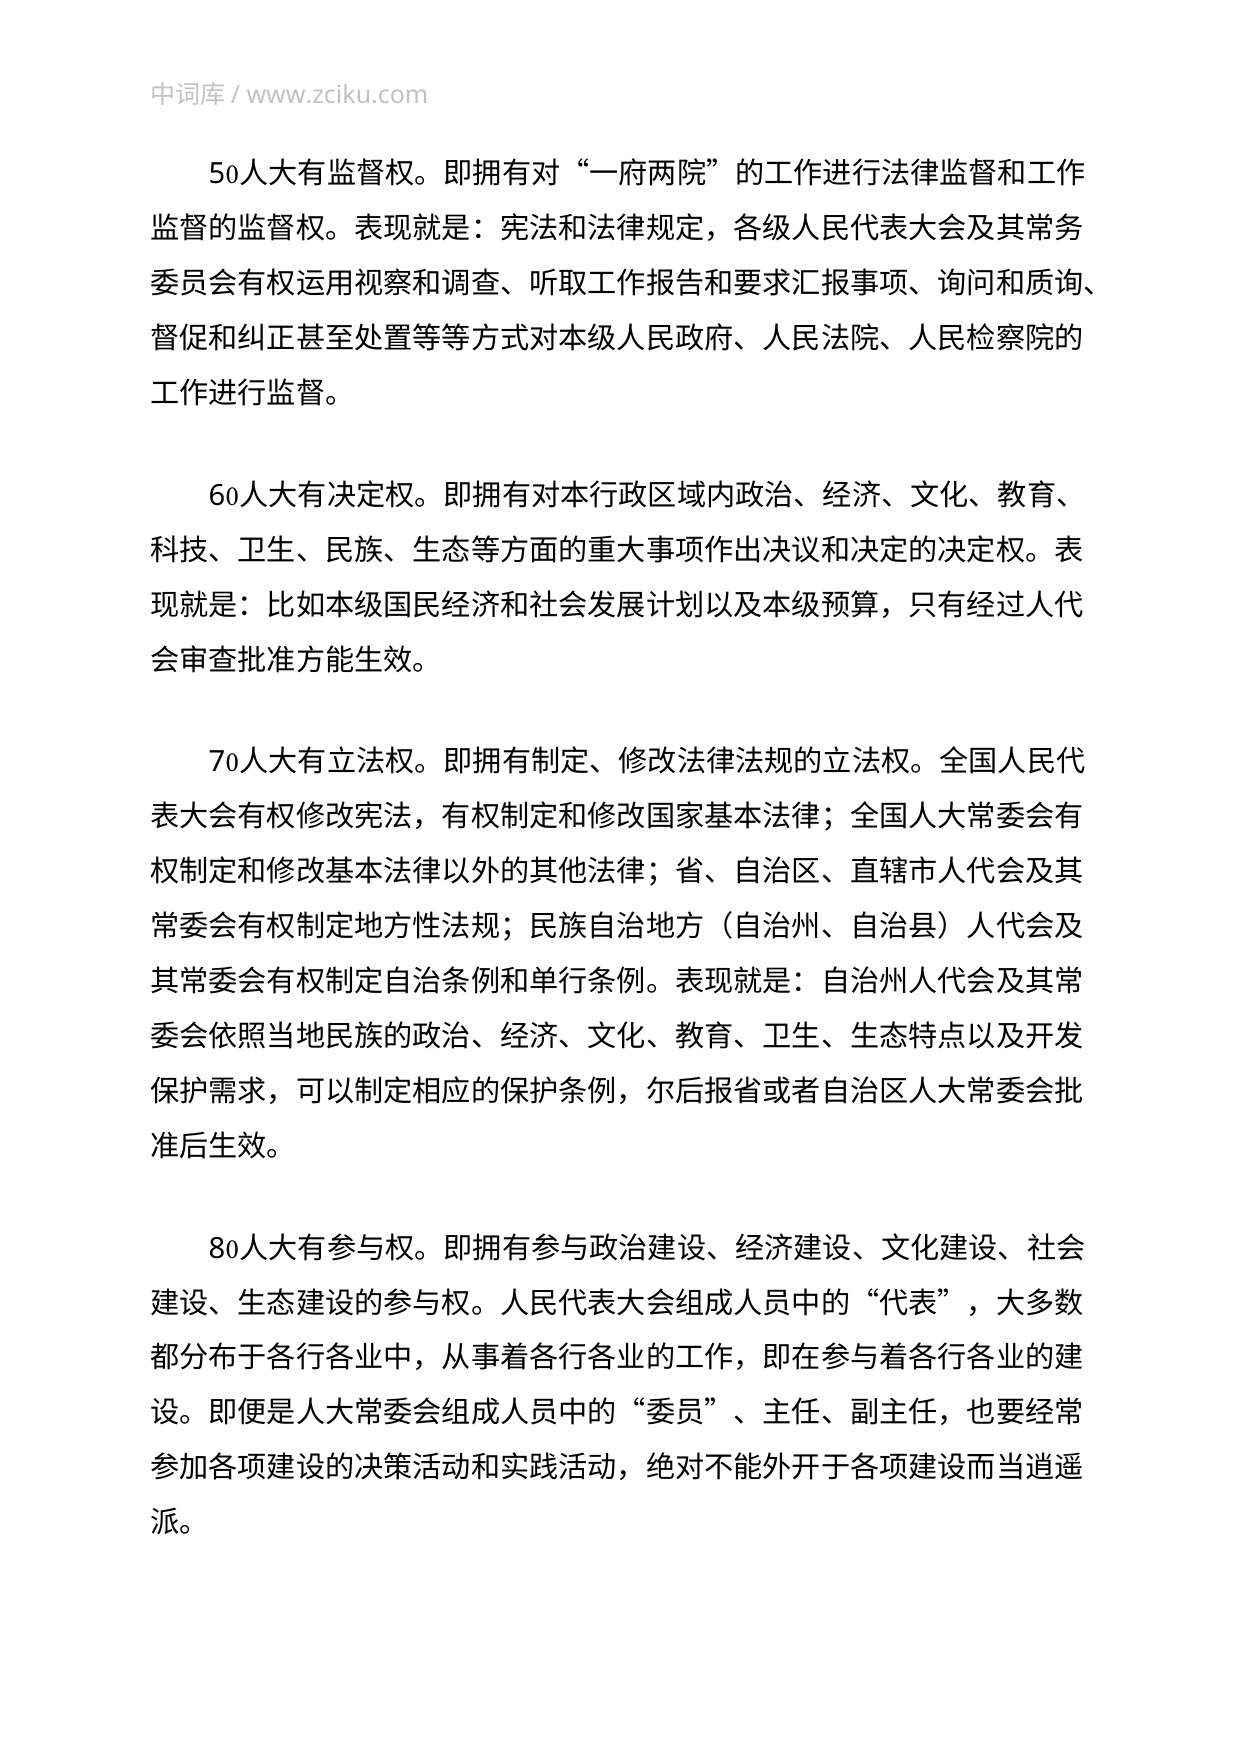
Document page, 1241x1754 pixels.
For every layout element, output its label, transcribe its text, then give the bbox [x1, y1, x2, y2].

text 6人大有决定权。即拥有对本行政区域内政治、经济、文化、教育、科技、卫生、民族、生态等方面的重大事项作出决议和决定的决定权。表现就是：比如本级国民经济和社会发展计划以及本级预算，只有经过人代会审查批准方能生效。 [150, 471, 1090, 678]
text 5人大有监督权。即拥有对“一府两院”的工作进行法律监督和工作监督的监督权。表现就是：宪法和法律规定，各级人民代表大会及其常务委员会有权运用视察和调查、听取工作报告和要求汇报事项、询问和质询、督促和纠正甚至处置等等方式对本级人民政府、人民法院、人民检察院的工作进行监督。 [150, 150, 1090, 412]
text 8人大有参与权。即拥有参与政治建设、经济建设、文化建设、社会建设、生态建设的参与权。人民代表大会组成人员中的“代表”，大多数都分布于各行各业中，从事着各行各业的工作，即在参与着各行各业的建设。即便是人大常委会组成人员中的“委员”、主任、副主任，也要经常参加各项建设的决策活动和实践活动，绝对不能外开于各项建设而当逍遥派。 [150, 1224, 1090, 1541]
text 7人大有立法权。即拥有制定、修改法律法规的立法权。全国人民代表大会有权修改宪法，有权制定和修改国家基本法律；全国人大常委会有权制定和修改基本法律以外的其他法律；省、自治区、直辖市人代会及其常委会有权制定地方性法规；民族自治地方（自治州、自治县）人代会及其常委会有权制定自治条例和单行条例。表现就是：自治州人代会及其常委会依照当地民族的政治、经济、文化、教育、卫生、生态特点以及开发保护需求，可以制定相应的保护条例，尔后报省或者自治区人大常委会批准后生效。 [150, 738, 1090, 1165]
